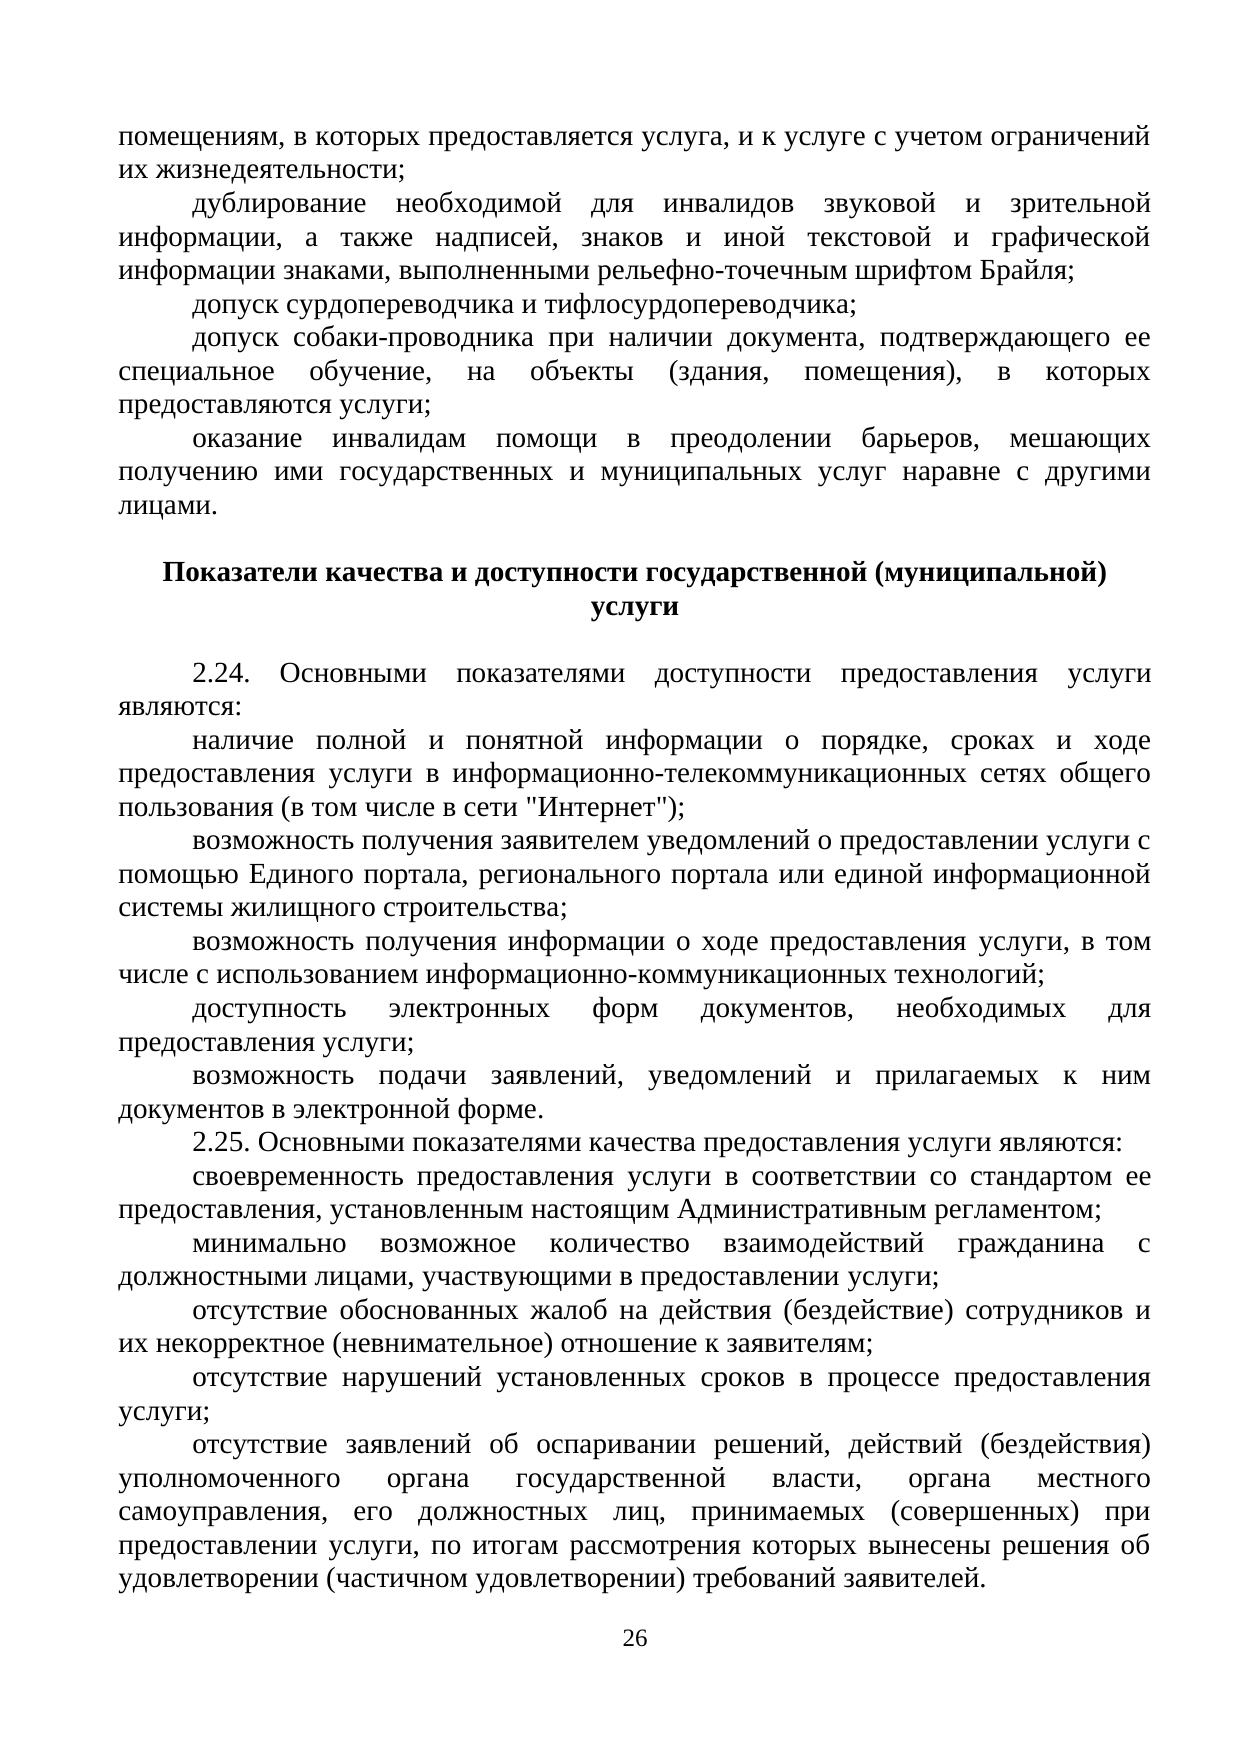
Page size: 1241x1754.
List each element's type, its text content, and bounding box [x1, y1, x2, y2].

text наличие полной и понятной информации о порядке, сроках и ходе предоставления услуги в информационно-телекоммуникационных сетях общего пользования (в том числе в сети "Интернет"); [118, 722, 1152, 822]
text допуск собаки-проводника при наличии документа, подтверждающего ее специальное обучение, на объекты (здания, помещения), в которых предоставляются услуги; [118, 319, 1152, 420]
text отсутствие заявлений об оспаривании решений, действий (бездействия) уполномоченного органа государственной власти, органа местного самоуправления, его должностных лиц, принимаемых (совершенных) при предоставлении услуги, по итогам рассмотрения которых вынесены решения об удовлетворении (частичном удовлетворении) требований заявителей. [118, 1426, 1152, 1594]
text возможность получения информации о ходе предоставления услуги, в том числе с использованием информационно-коммуникационных технологий; [118, 923, 1152, 990]
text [118, 118, 1152, 185]
text дублирование необходимой для инвалидов звуковой и зрительной информации, а также надписей, знаков и иной текстовой и графической информации знаками, выполненными рельефно-точечным шрифтом Брайля; [118, 185, 1152, 286]
text Показатели качества и доступности государственной (муниципальной) услуги [118, 554, 1152, 621]
text своевременность предоставления услуги в соответствии со стандартом ее предоставления, установленным настоящим Административным регламентом; [118, 1158, 1152, 1225]
text отсутствие нарушений установленных сроков в процессе предоставления услуги; [118, 1359, 1152, 1426]
text возможность получения заявителем уведомлений о предоставлении услуги с помощью Единого портала, регионального портала или единой информационной системы жилищного строительства; [118, 822, 1152, 923]
text 2.25. Основными показателями качества предоставления услуги являются: [118, 1124, 1152, 1158]
text возможность подачи заявлений, уведомлений и прилагаемых к ним документов в электронной форме. [118, 1057, 1152, 1124]
text 2.24. Основными показателями доступности предоставления услуги являются: [118, 655, 1152, 722]
text доступность электронных форм документов, необходимых для предоставления услуги; [118, 990, 1152, 1057]
text оказание инвалидам помощи в преодолении барьеров, мешающих получению ими государственных и муниципальных услуг наравне с другими лицами. [118, 420, 1152, 521]
text минимально возможное количество взаимодействий гражданина с должностными лицами, участвующими в предоставлении услуги; [118, 1225, 1152, 1292]
text допуск сурдопереводчика и тифлосурдопереводчика; [118, 286, 1152, 319]
text отсутствие обоснованных жалоб на действия (бездействие) сотрудников и их некорректное (невнимательное) отношение к заявителям; [118, 1292, 1152, 1359]
